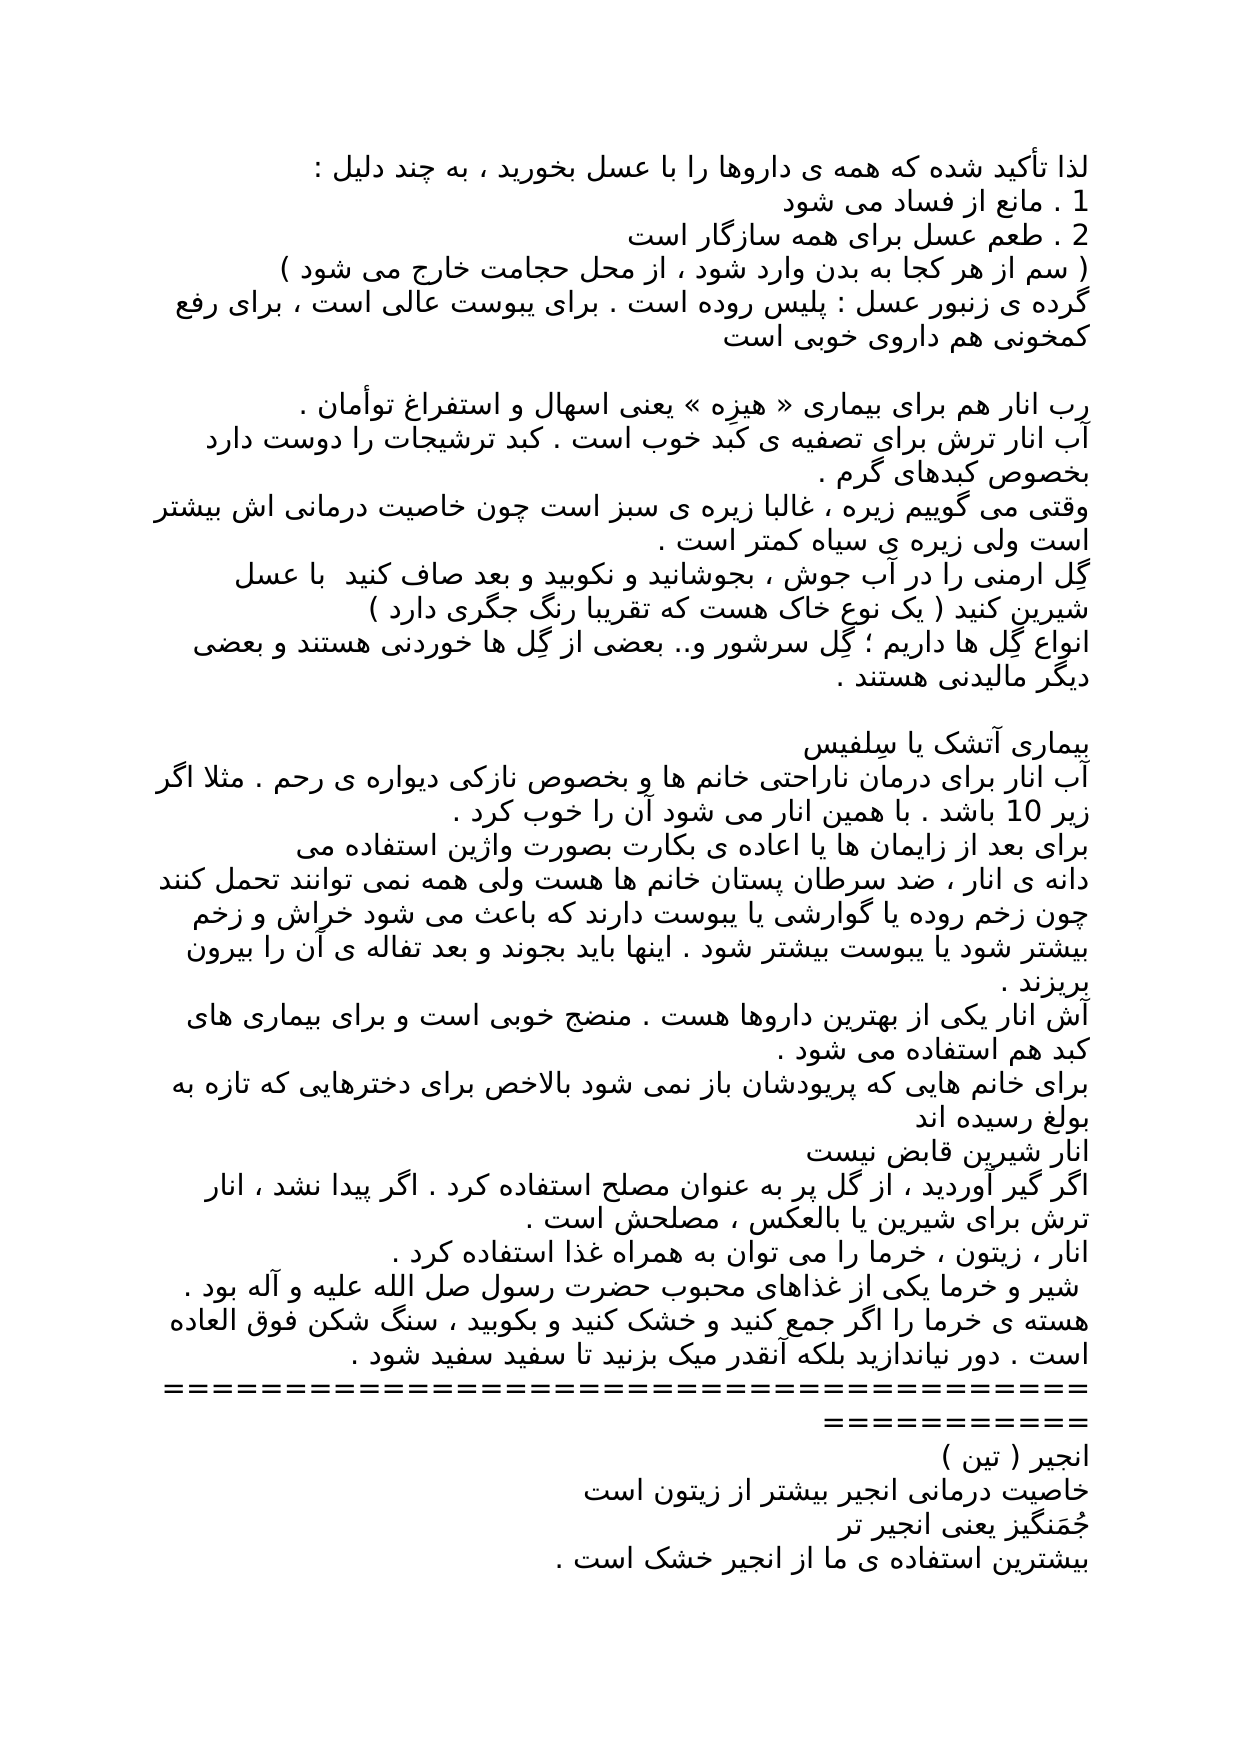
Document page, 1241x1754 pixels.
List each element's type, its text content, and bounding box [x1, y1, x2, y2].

text برای خانم هایی که پریودشان باز نمی شود بالاخص برای دخترهایی که تازه به بولغ رسیده اند [150, 1066, 1090, 1134]
text هسته ی خرما را اگر جمع کنید و خشک کنید و بکوبید ، سنگ شکن فوق العاده است . دور نیاندازید بلکه آنقدر میک بزنید تا سفید سفید شود . [150, 1304, 1090, 1372]
text جُمَنگیز یعنی انجیر تر [150, 1507, 1090, 1541]
text گِل ارمنی را در آب جوش ، بجوشانید و نکوبید و بعد صاف کنید با عسل شیرین کنید ( یک نوع خاک هست که تقریبا رنگ جگری دارد ) [150, 557, 1090, 625]
text رب انار هم برای بیماری « هیزِه » یعنی اسهال و استفراغ توأمان . [150, 387, 1090, 421]
text آب انار ترش برای تصفیه ی کبد خوب است . کبد ترشیجات را دوست دارد بخصوص کبدهای گرم . [150, 421, 1090, 489]
text برای بعد از زایمان ها یا اعاده ی بکارت بصورت واژین استفاده می [150, 828, 1090, 862]
text 1 . مانع از فساد می شود [150, 184, 1090, 218]
text بیشترین استفاده ی ما از انجیر خشک است . [150, 1541, 1090, 1575]
text بیماری آتشک یا سِلفیس [150, 726, 1090, 760]
text انجیر ( تین ) [150, 1439, 1090, 1473]
text آب انار برای درمان ناراحتی خانم ها و بخصوص نازکی دیواره ی رحم . مثلا اگر زیر 10 باشد . با همین انار می شود آن را خوب کرد . [150, 760, 1090, 828]
text وقتی می گوییم زیره ، غالبا زیره ی سبز است چون خاصیت درمانی اش بیشتر است ولی زیره ی سیاه کمتر است . [150, 489, 1090, 557]
text دانه ی انار ، ضد سرطان پستان خانم ها هست ولی همه نمی توانند تحمل کنند چون زخم روده یا گوارشی یا یبوست دارند که باعث می شود خراش و زخم بیشتر شود یا یبوست بیشتر شود . اینها باید بجوند و بعد تفاله ی آن را بیرون بریزند . [150, 862, 1090, 998]
text خاصیت درمانی انجیر بیشتر از زیتون است [150, 1473, 1090, 1507]
text گرده ی زنبور عسل : پلیس روده است . برای یبوست عالی است ، برای رفع کمخونی هم داروی خوبی است [150, 286, 1090, 354]
text انواع گِل ها داریم ؛ گِل سرشور و.. بعضی از گِل ها خوردنی هستند و بعضی دیگر مالیدنی هستند . [150, 625, 1090, 693]
text آش انار یکی از بهترین داروها هست . منضج خوبی است و برای بیماری های کبد هم استفاده می شود . [150, 998, 1090, 1066]
text ================================================= [150, 1372, 1090, 1439]
text 2 . طعم عسل برای همه سازگار است [150, 218, 1090, 252]
text شیر و خرما یکی از غذاهای محبوب حضرت رسول صل الله علیه و آله بود . [150, 1270, 1090, 1304]
text انار ، زیتون ، خرما را می توان به همراه غذا استفاده کرد . [150, 1236, 1090, 1270]
text لذا تأکید شده که همه ی داروها را با عسل بخورید ، به چند دلیل : [150, 150, 1090, 184]
text انار شیرین قابض نیست [150, 1134, 1090, 1168]
text ( سم از هر کجا به بدن وارد شود ، از محل حجامت خارج می شود ) [150, 252, 1090, 286]
text اگر گیر آوردید ، از گل پر به عنوان مصلح استفاده کرد . اگر پیدا نشد ، انار ترش برای شیرین یا بالعکس ، مصلحش است . [150, 1168, 1090, 1236]
